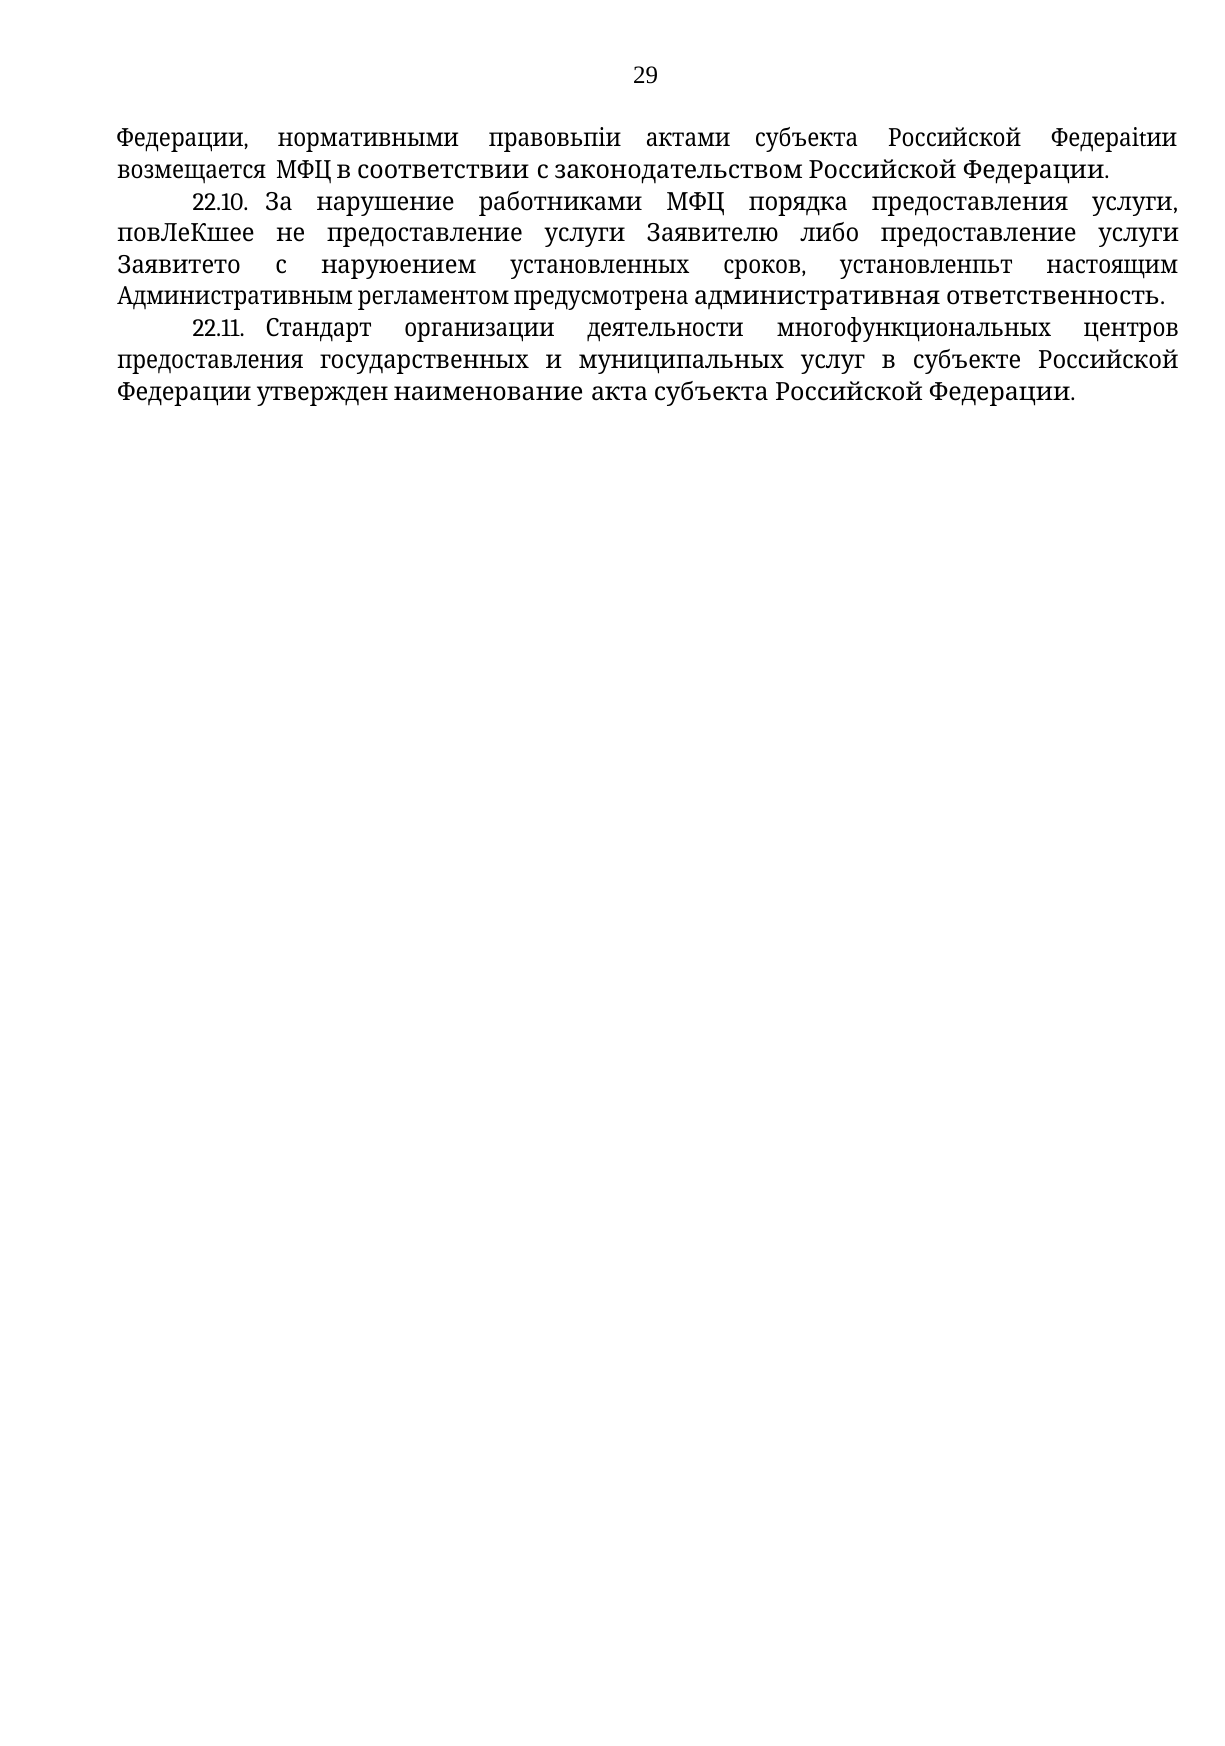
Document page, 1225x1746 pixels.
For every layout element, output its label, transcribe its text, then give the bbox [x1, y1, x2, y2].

text Федерации, нормативными правовьпіи актами субъекта Российской Федераіtии возмещается МФЦ в соответствии с законодательством Российской Федерации. [116, 124, 1177, 184]
list Стандарт организации деятельности многофункциональных центров предоставления государственных и муниципальных услуг в субъекте Российской Федерации утвержден наименование акта субъекта Российской Федерации. [117, 314, 1179, 406]
list За нарушение работниками МФЦ порядка предоставления услуги, повЛеКшее не предоставление услуги Заявителю либо предоставление услуги Заявитето с наруюением установленных сроков, установленпьт настоящим Административным регламентом предусмотрена административная ответственность. [117, 188, 1178, 311]
